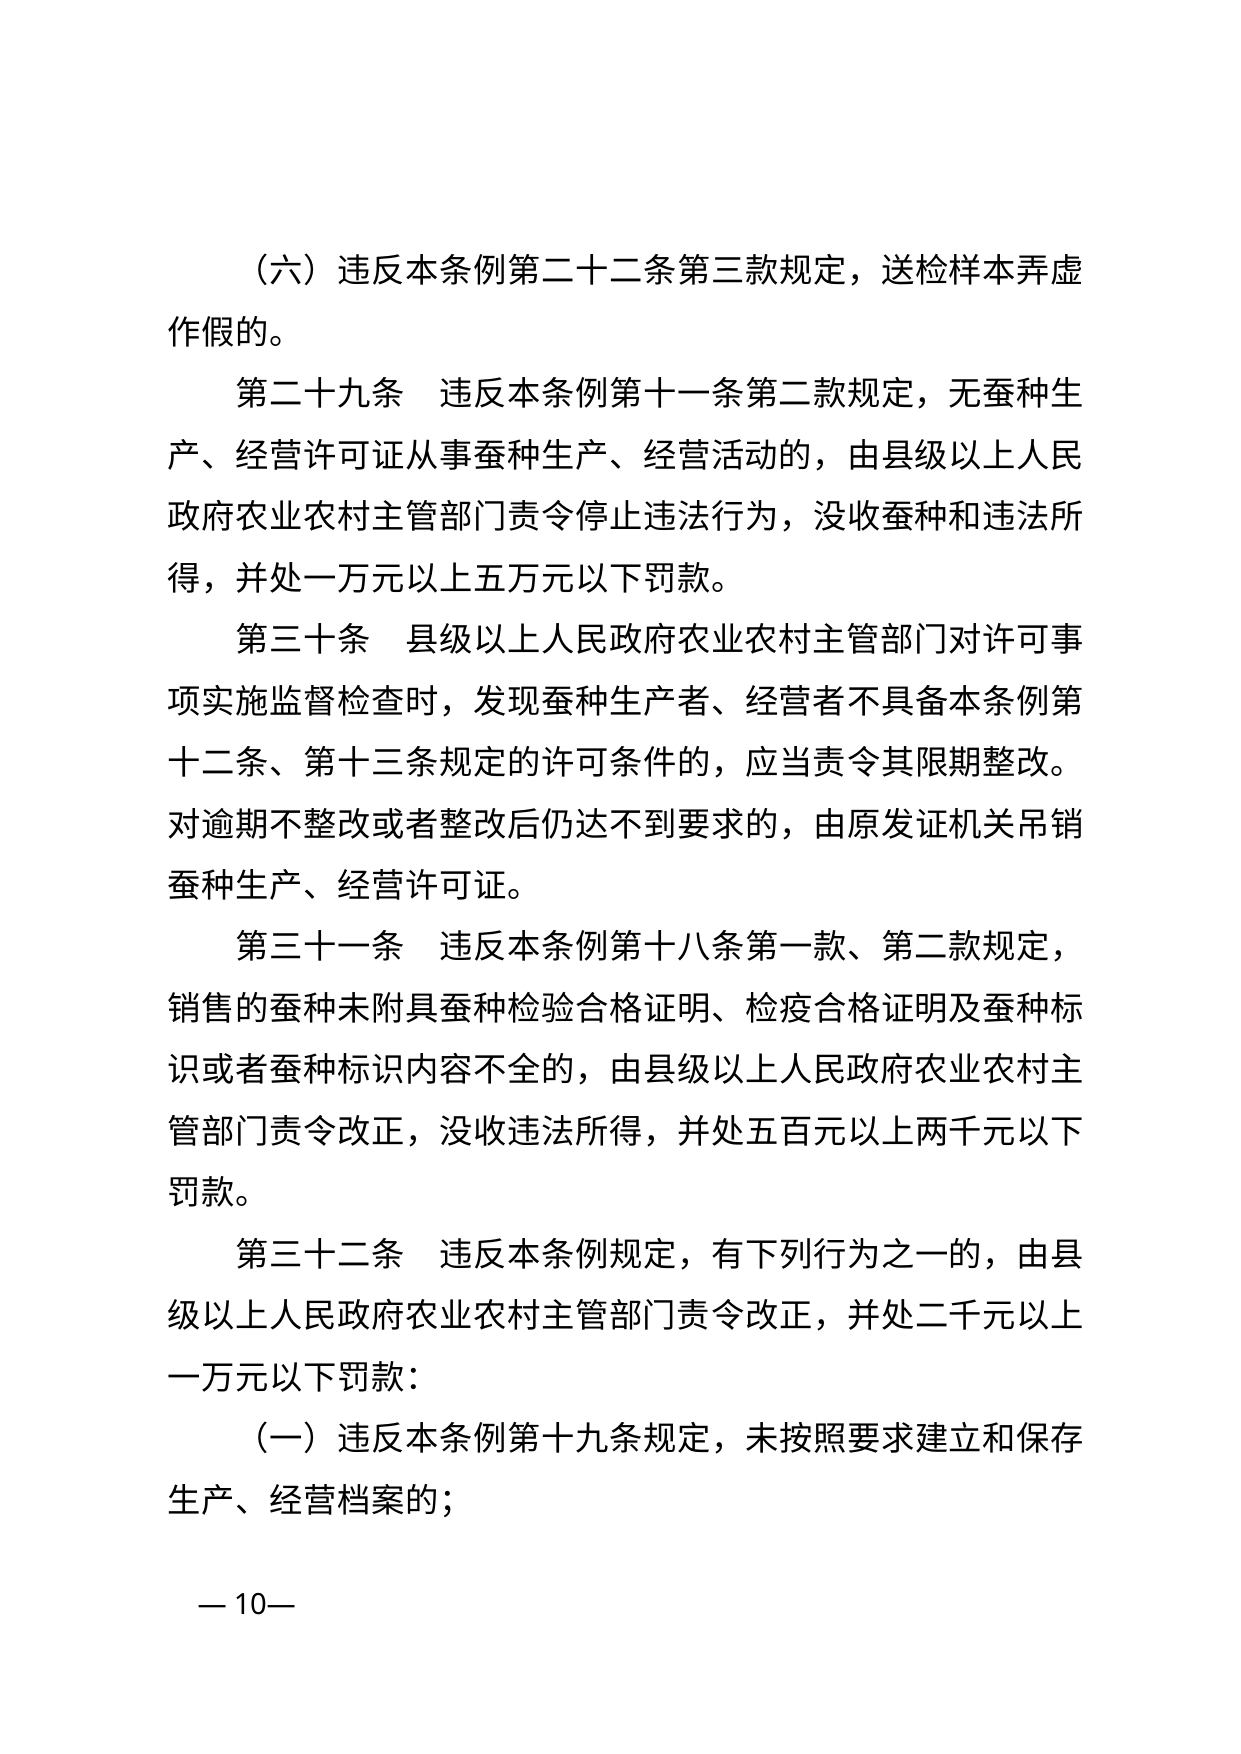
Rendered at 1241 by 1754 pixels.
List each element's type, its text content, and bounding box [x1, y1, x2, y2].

text （六）违反本条例第二十二条第三款规定，送检样本弄虚作假的。 [168, 238, 1084, 361]
text （一）违反本条例第十九条规定，未按照要求建立和保存生产、经营档案的； [168, 1405, 1084, 1528]
text 第三十条 县级以上人民政府农业农村主管部门对许可事项实施监督检查时，发现蚕种生产者、经营者不具备本条例第十二条、第十三条规定的许可条件的，应当责令其限期整改。对逾期不整改或者整改后仍达不到要求的，由原发证机关吊销蚕种生产、经营许可证。 [168, 606, 1084, 914]
text 第二十九条 违反本条例第十一条第二款规定，无蚕种生产、经营许可证从事蚕种生产、经营活动的，由县级以上人民政府农业农村主管部门责令停止违法行为，没收蚕种和违法所得，并处一万元以上五万元以下罚款。 [168, 361, 1084, 606]
text 第三十一条 违反本条例第十八条第一款、第二款规定，销售的蚕种未附具蚕种检验合格证明、检疫合格证明及蚕种标识或者蚕种标识内容不全的，由县级以上人民政府农业农村主管部门责令改正，没收违法所得，并处五百元以上两千元以下罚款。 [168, 914, 1084, 1221]
text 第三十二条 违反本条例规定，有下列行为之一的，由县级以上人民政府农业农村主管部门责令改正，并处二千元以上一万元以下罚款： [168, 1221, 1084, 1405]
